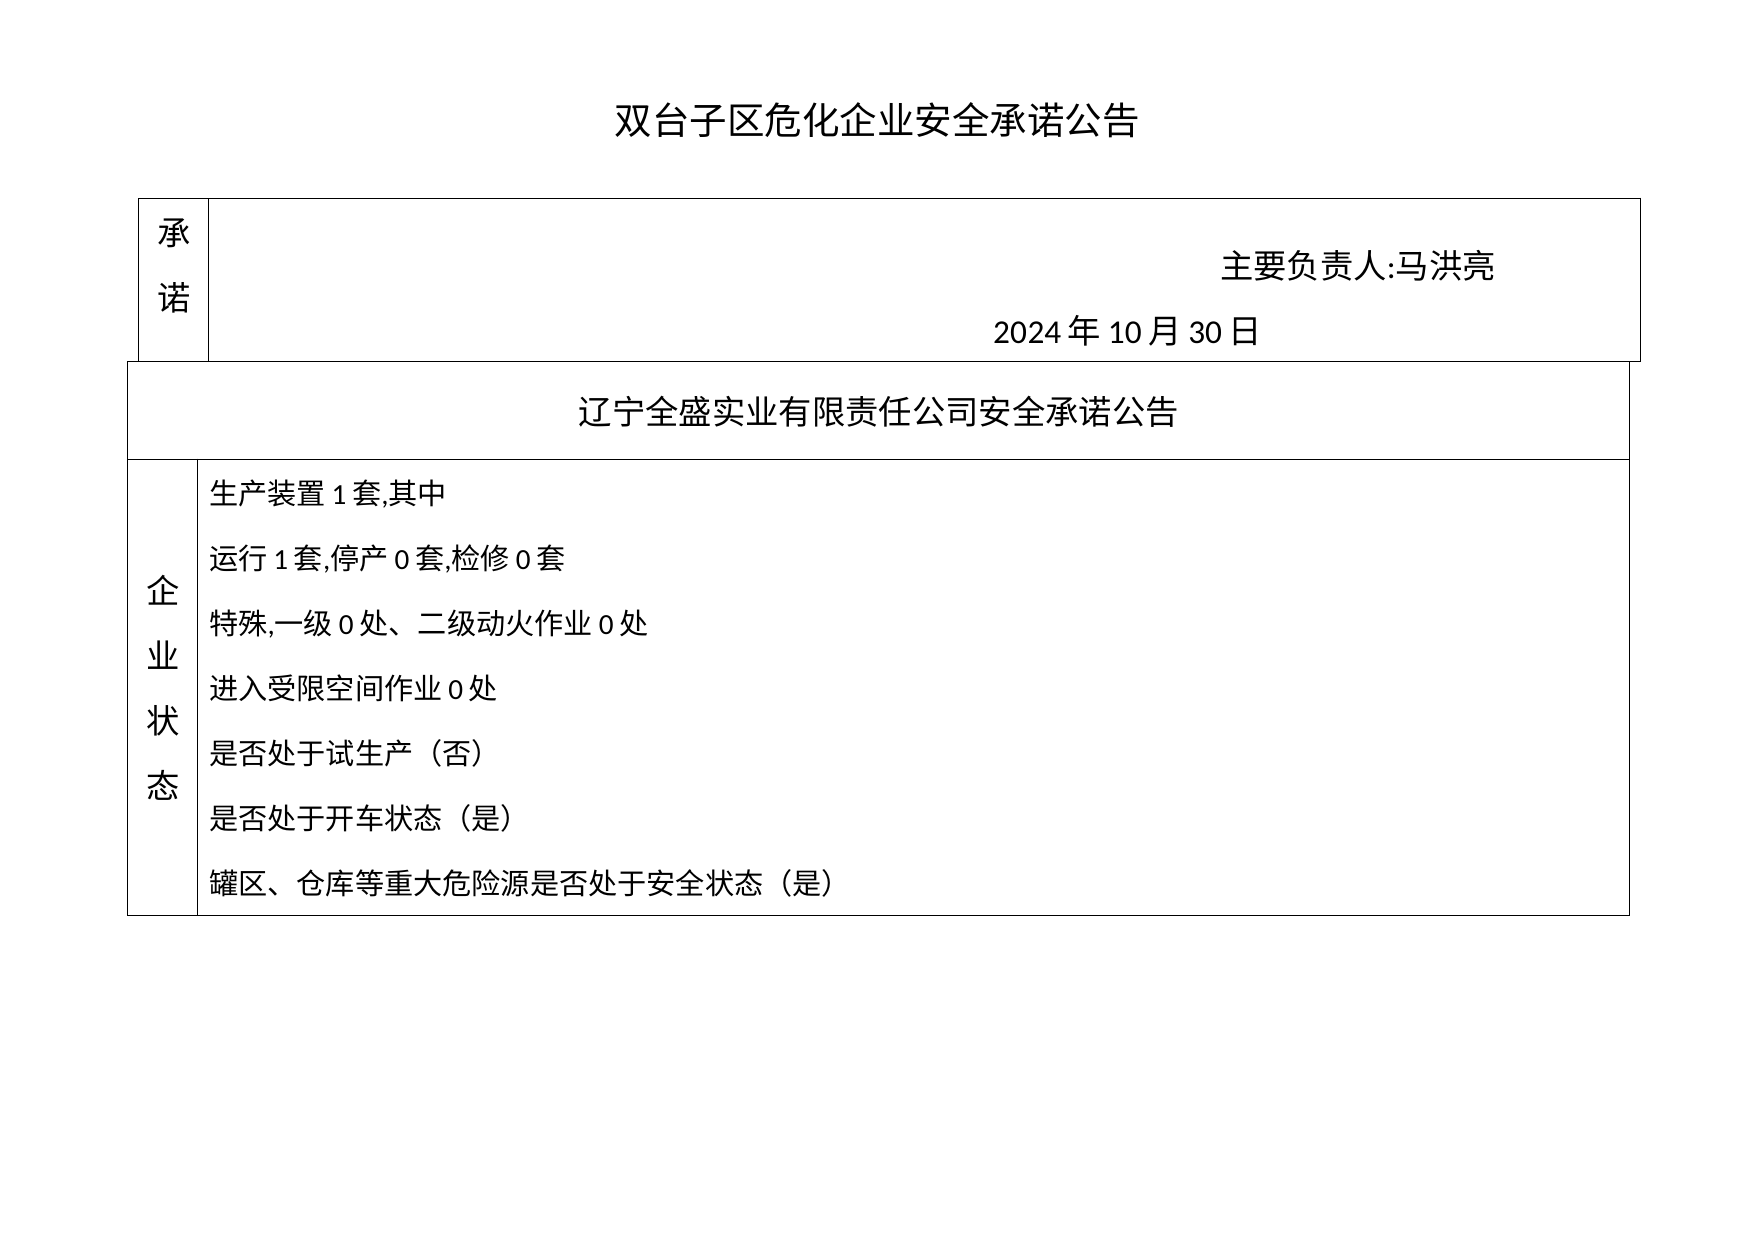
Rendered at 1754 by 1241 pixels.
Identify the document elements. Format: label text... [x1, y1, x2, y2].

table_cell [209, 199, 1640, 361]
table_cell 生产装置1套,其中 运行1套,停产0套,检修0套 特殊,一级0处、二级动火作业0处 进入受限空间作业0处 是否处于试生产（否） 是否处于开车状态（是） 罐区、仓库等重大危险源是否处于安全状态（是） [198, 460, 1629, 914]
table_cell 企业状态 [128, 460, 197, 914]
table_cell 辽宁全盛实业有限责任公司安全承诺公告 [128, 362, 1629, 458]
table_cell 企业承诺 [139, 199, 208, 361]
